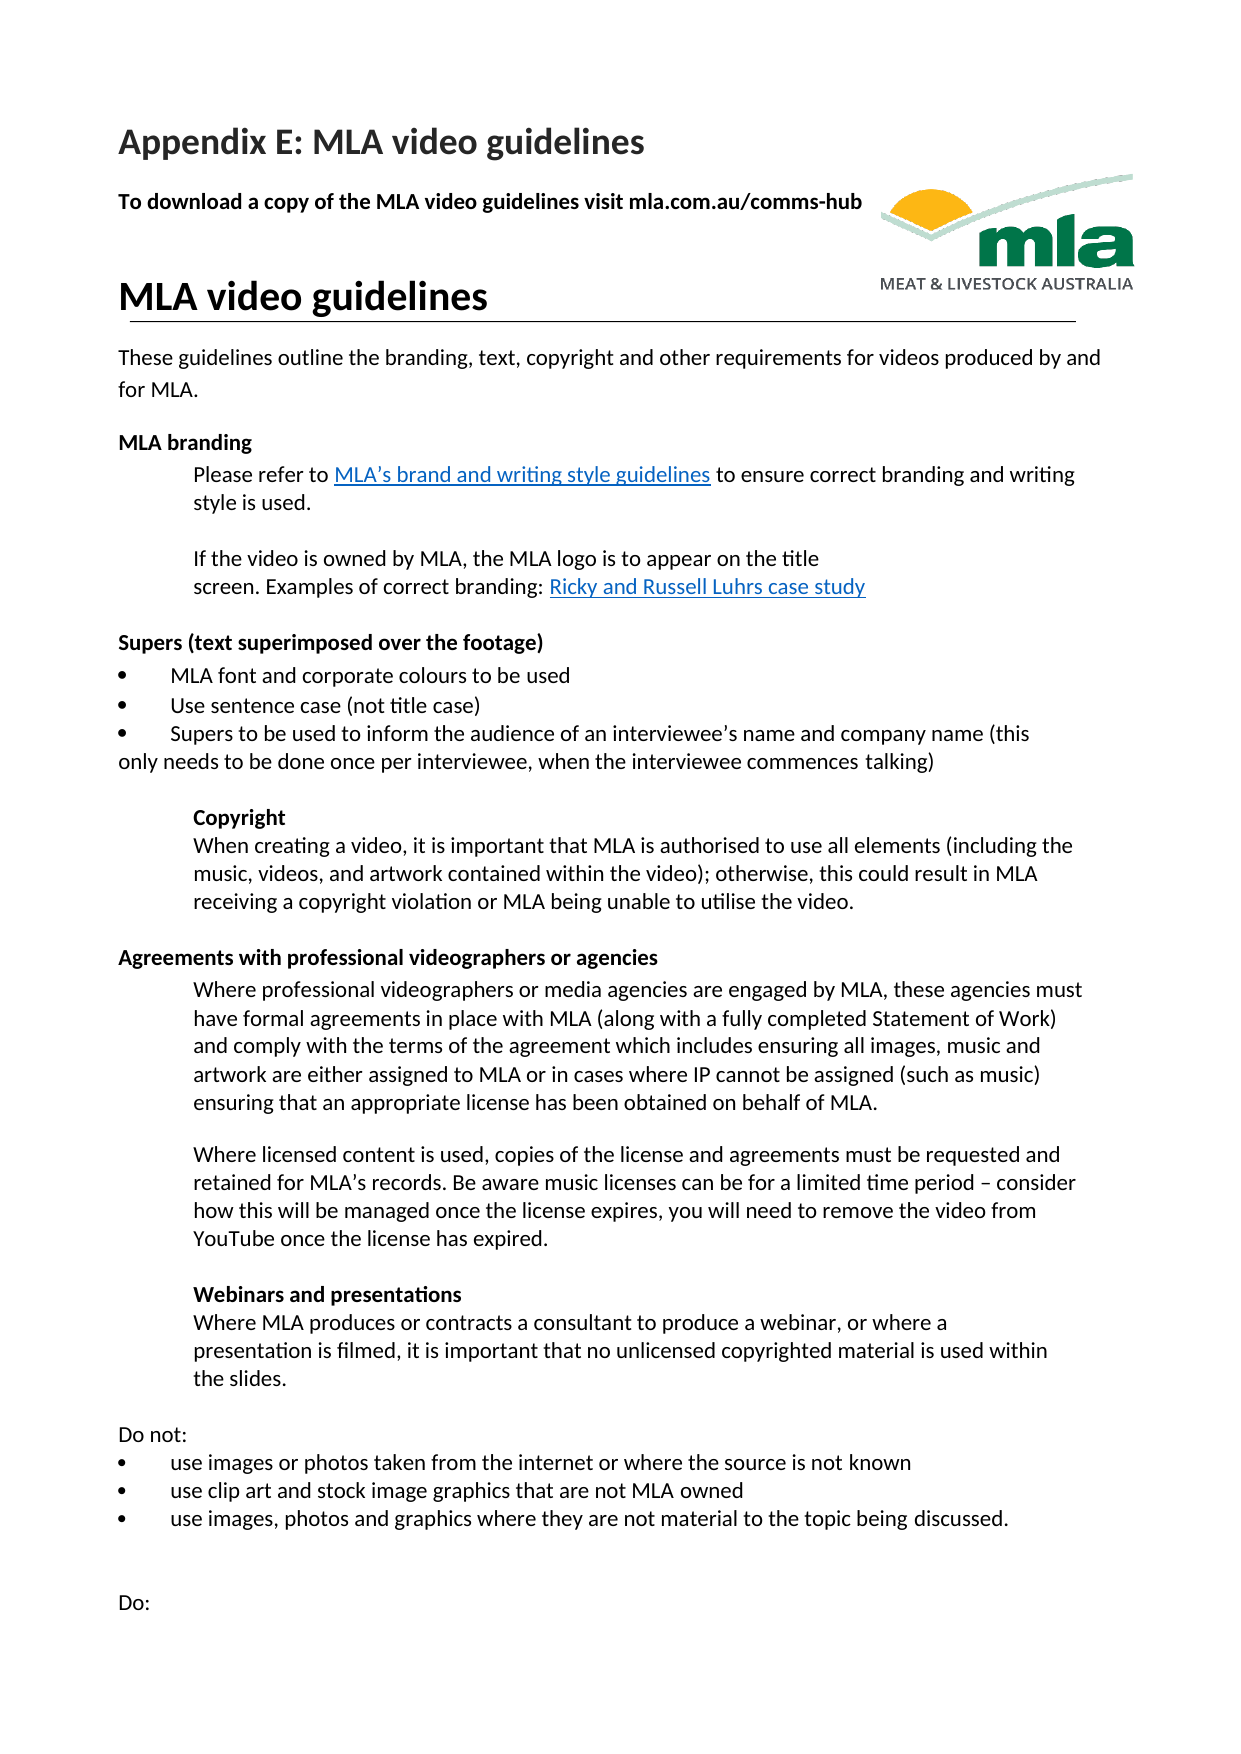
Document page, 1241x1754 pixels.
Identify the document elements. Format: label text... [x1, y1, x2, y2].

text MLA branding [118, 428, 1122, 456]
text Copyright [193, 803, 1066, 831]
text To download a copy of the MLA video guidelines visit mla.com.au/comms-hub [118, 187, 878, 215]
text Webinars and presentations [193, 1280, 1106, 1308]
text If the video is owned by MLA, the MLA logo is to appear on the title screen. Examples of correct branding: Ricky and Russell Luhrs case study [193, 544, 869, 601]
list use images, photos and graphics where they are not material to the topic being discussed. [118, 1504, 1122, 1532]
text When creating a video, it is important that MLA is authorised to use all elements (including the music, videos, and artwork contained within the video); otherwise, this could result in MLA receiving a copyright violation or MLA being unable to utilise the video. [193, 831, 1104, 915]
text Do: [118, 1588, 1122, 1616]
text Please refer to MLA’s brand and writing style guidelines to ensure correct branding and writing style is used. [193, 460, 1100, 516]
text These guidelines outline the branding, text, copyright and other requirements for videos produced by and for MLA. [118, 343, 1122, 403]
picture [878, 172, 1137, 292]
text Where MLA produces or contracts a consultant to produce a webinar, or where a presentation is filmed, it is important that no unlicensed copyrighted material is used within the slides. [193, 1308, 1069, 1392]
text Where licensed content is used, copies of the license and agreements must be requested and retained for MLA’s records. Be aware music licenses can be for a limited time period – consider how this will be managed once the license expires, you will need to remove the video from YouTube once the license has expired. [193, 1140, 1106, 1252]
title MLA video guidelines [118, 270, 649, 321]
text Do not: [118, 1420, 1122, 1448]
text Supers (text superimposed over the footage) [118, 628, 1122, 657]
list use images or photos taken from the internet or where the source is not known [118, 1448, 1122, 1476]
list Use sentence case (not title case) [118, 690, 1122, 719]
subtitle Appendix E: MLA video guidelines [118, 118, 1122, 164]
text Where professional videographers or media agencies are engaged by MLA, these agencies must have formal agreements in place with MLA (along with a fully completed Statement of Work) and comply with the terms of the agreement which includes ensuring all images, music and artwork are either assigned to MLA or in cases where IP cannot be assigned (such as music) ensuring that an appropriate license has been obtained on behalf of MLA. [193, 976, 1092, 1116]
text Agreements with professional videographers or agencies [118, 943, 1122, 971]
list MLA font and corporate colours to be used [118, 661, 1122, 690]
list use clip art and stock image graphics that are not MLA owned [118, 1476, 1122, 1504]
list Supers to be used to inform the audience of an interviewee’s name and company name (this only needs to be done once per interviewee, when the interviewee commences talking) [118, 719, 1066, 775]
